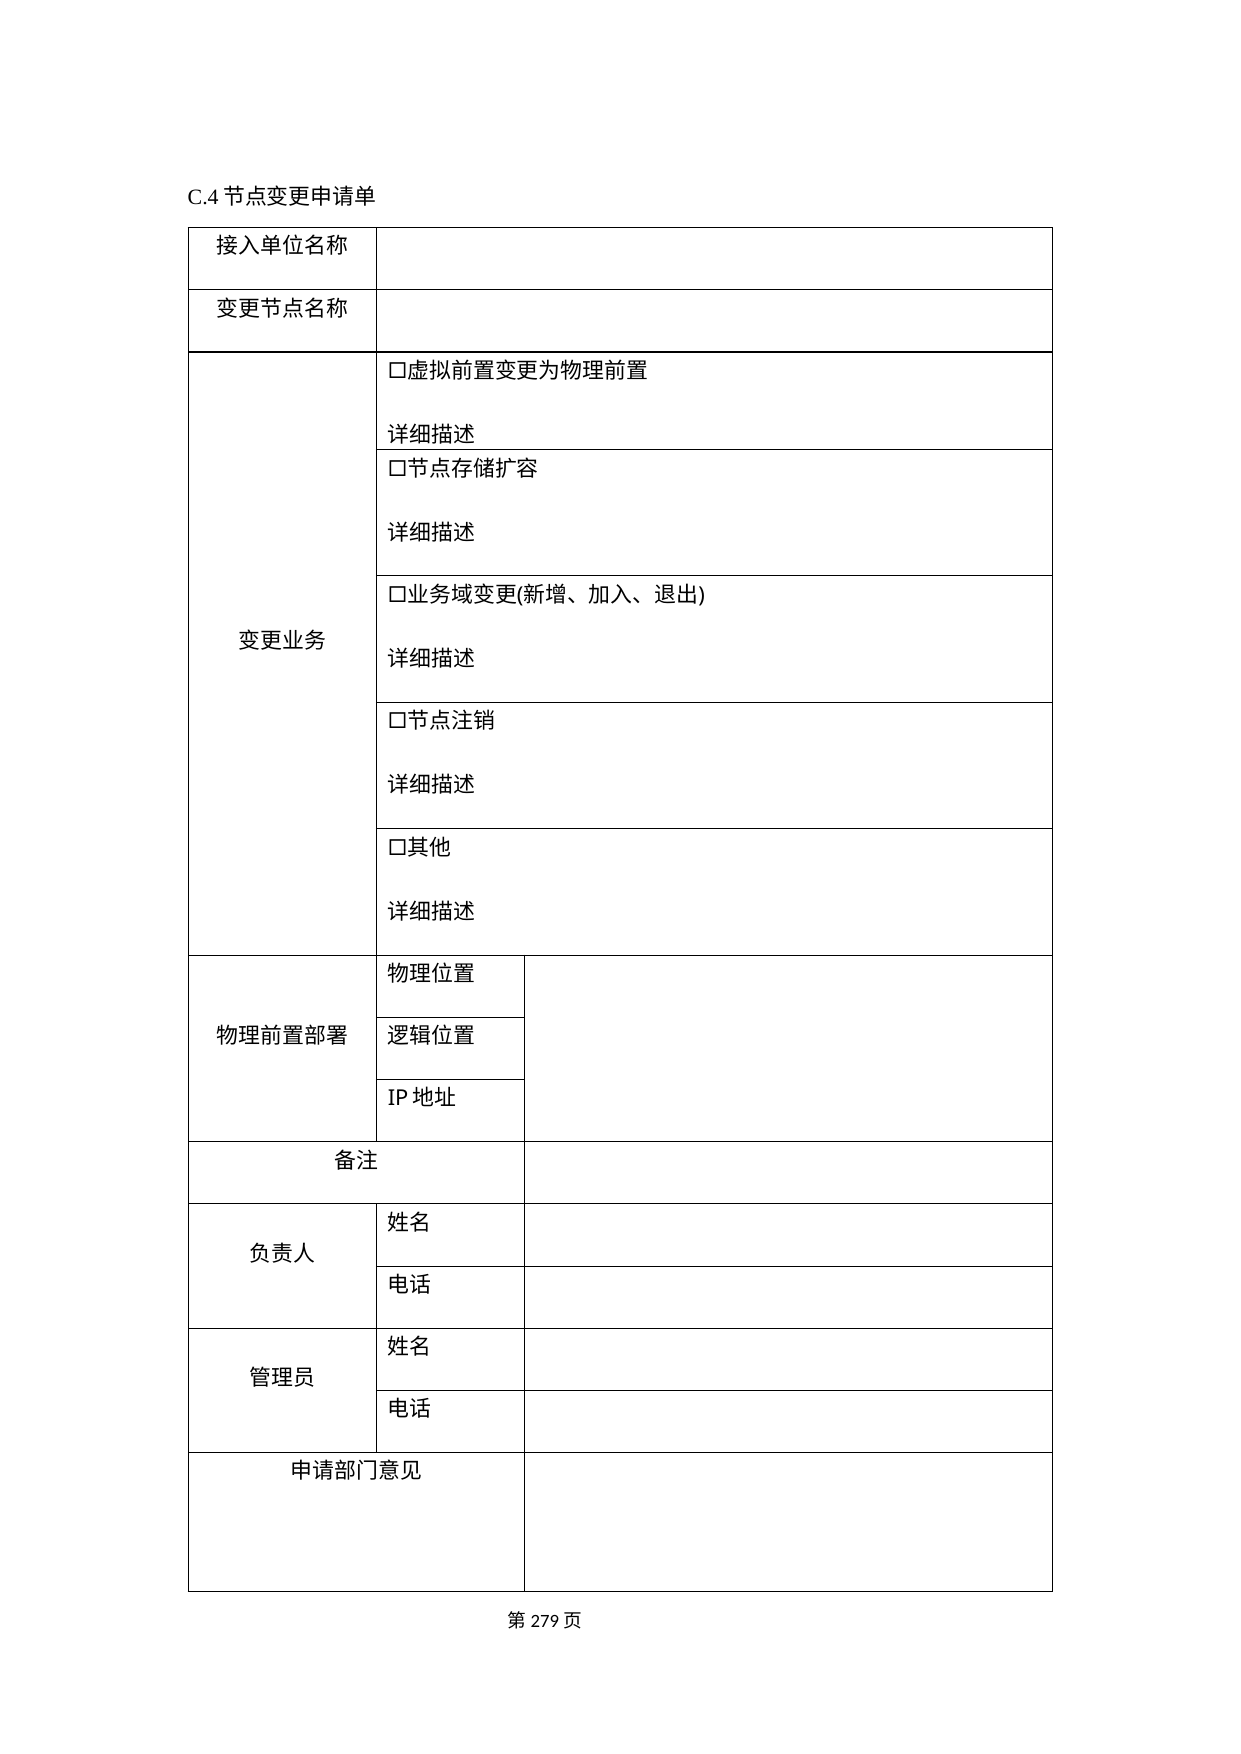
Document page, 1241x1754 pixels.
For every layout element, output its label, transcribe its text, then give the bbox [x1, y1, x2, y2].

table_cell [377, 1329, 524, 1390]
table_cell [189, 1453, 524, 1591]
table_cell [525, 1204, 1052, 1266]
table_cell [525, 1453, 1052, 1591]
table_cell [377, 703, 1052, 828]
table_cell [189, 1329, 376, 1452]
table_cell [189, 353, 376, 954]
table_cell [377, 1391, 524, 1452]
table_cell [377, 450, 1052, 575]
text C.4节点变更申请单 [187, 178, 1053, 211]
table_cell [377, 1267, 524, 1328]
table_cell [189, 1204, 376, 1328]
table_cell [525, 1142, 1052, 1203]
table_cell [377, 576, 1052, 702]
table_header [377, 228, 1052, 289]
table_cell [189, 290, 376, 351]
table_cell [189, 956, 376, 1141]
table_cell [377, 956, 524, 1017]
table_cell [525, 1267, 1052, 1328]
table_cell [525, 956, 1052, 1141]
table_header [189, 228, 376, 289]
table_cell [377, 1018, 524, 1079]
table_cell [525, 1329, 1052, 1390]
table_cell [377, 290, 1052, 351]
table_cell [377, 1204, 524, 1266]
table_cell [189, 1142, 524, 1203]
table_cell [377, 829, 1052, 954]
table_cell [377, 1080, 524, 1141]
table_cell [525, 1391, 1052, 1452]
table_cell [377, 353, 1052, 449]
